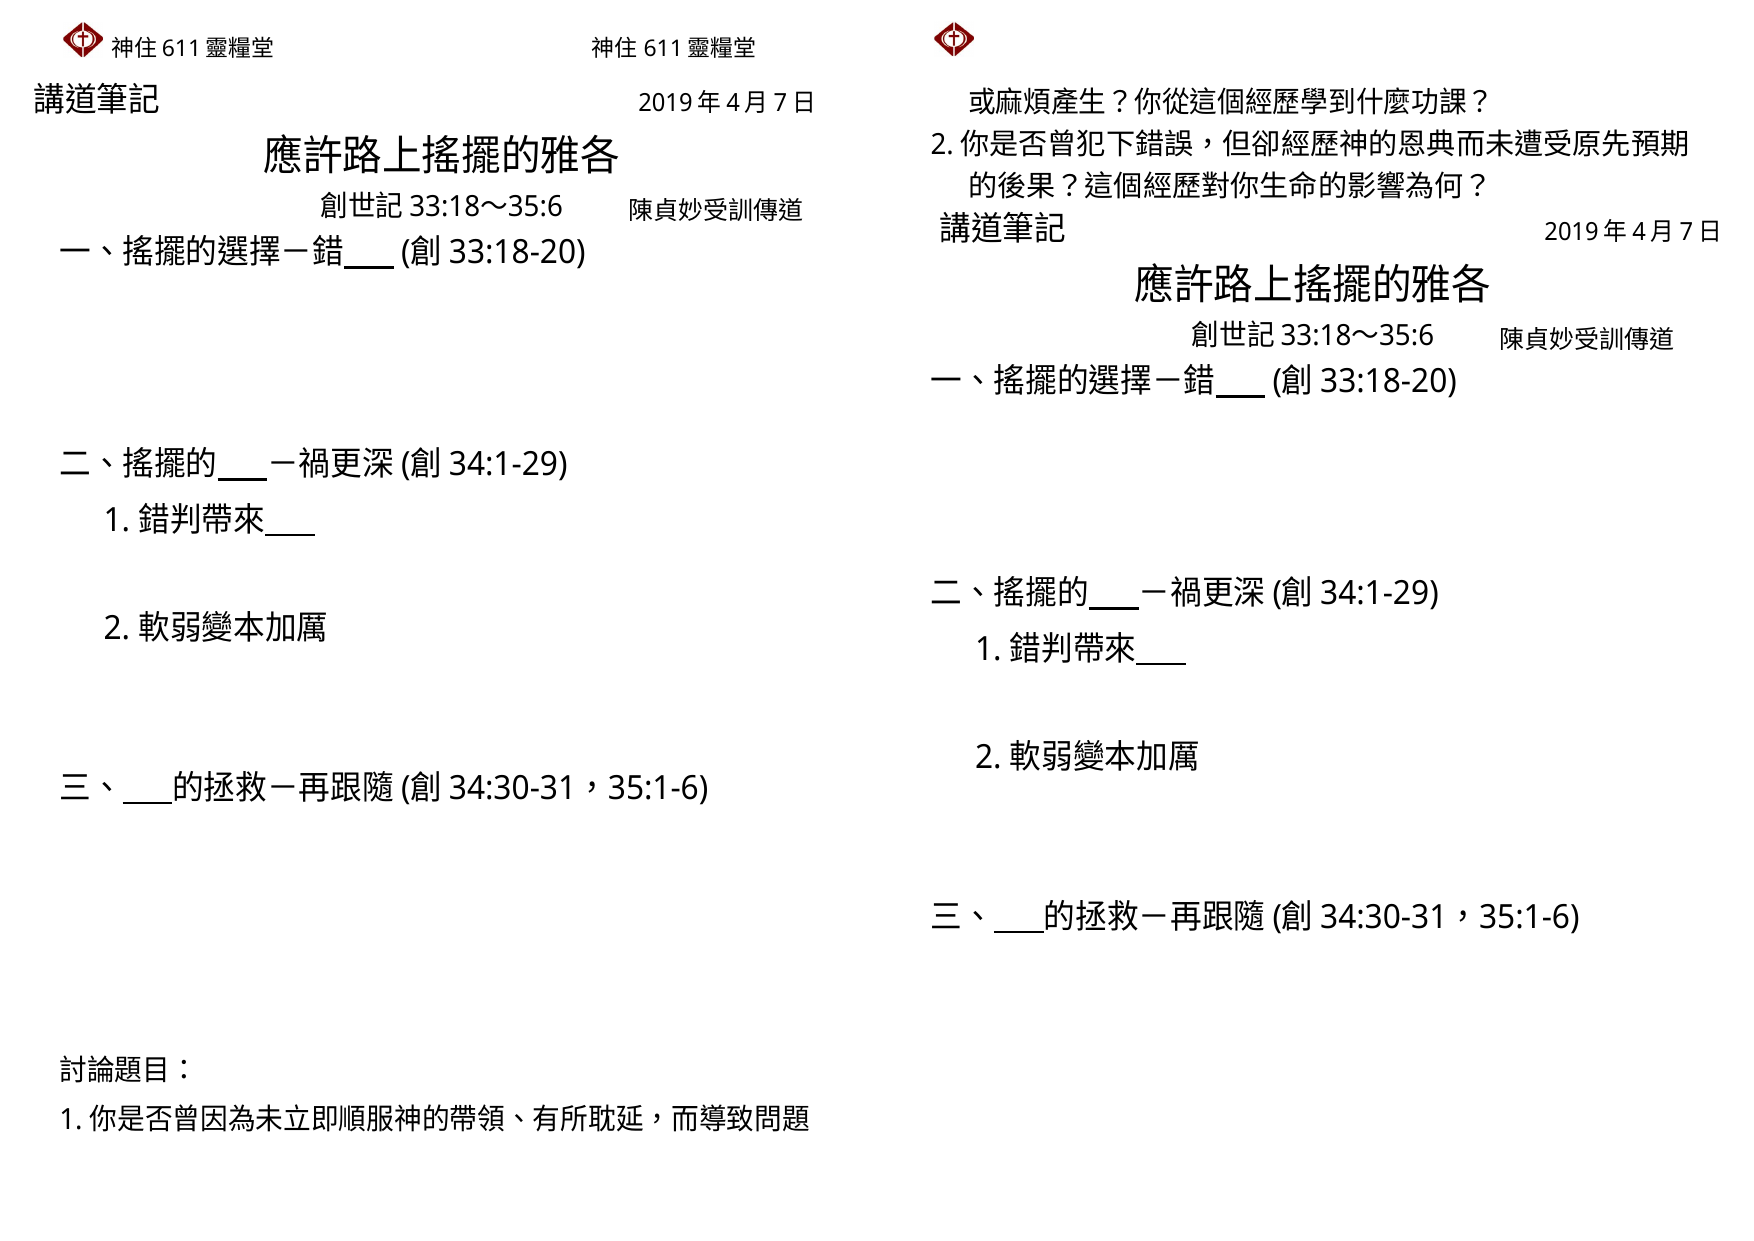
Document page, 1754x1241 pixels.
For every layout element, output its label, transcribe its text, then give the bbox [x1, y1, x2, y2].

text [59, 1095, 823, 1138]
picture [62, 22, 104, 58]
text 三、 的拯救－再跟隨 (創34:30-31，35:1-6) [930, 889, 1695, 938]
text 2. 你是否曾犯下錯誤，但卻經歷神的恩典而未遭受原先預期的後果？這個經歷對你生命的影響為何？ [930, 121, 1695, 205]
text 討論題目： [59, 1047, 823, 1089]
text 三、 的拯救－再跟隨 (創34:30-31，35:1-6) [59, 761, 823, 809]
text 1. 錯判帶來 [103, 493, 823, 541]
text 創世記33:18～35:6 [59, 182, 823, 225]
text 應許路上搖擺的雅各 [59, 122, 823, 182]
text 一、搖擺的選擇－錯 (創33:18-20) [59, 225, 823, 273]
text 創世記33:18～35:6 [930, 311, 1695, 354]
text 2. 軟弱變本加厲 [975, 729, 1695, 778]
text 二、搖擺的 －禍更深 (創34:1-29) [59, 437, 823, 486]
text 一、搖擺的選擇－錯 (創33:18-20) [930, 354, 1695, 402]
picture [933, 21, 975, 57]
text 應許路上搖擺的雅各 [930, 251, 1695, 311]
text 二、搖擺的 －禍更深 (創34:1-29) [930, 566, 1695, 614]
text 1. 你是否曾因為未立即順服神的帶領、有所耽延，而導致問題或麻煩產生？你從這個經歷學到什麼功課？ [930, 78, 1695, 121]
text 2. 軟弱變本加厲 [103, 601, 823, 649]
text 1. 錯判帶來 [975, 622, 1695, 670]
